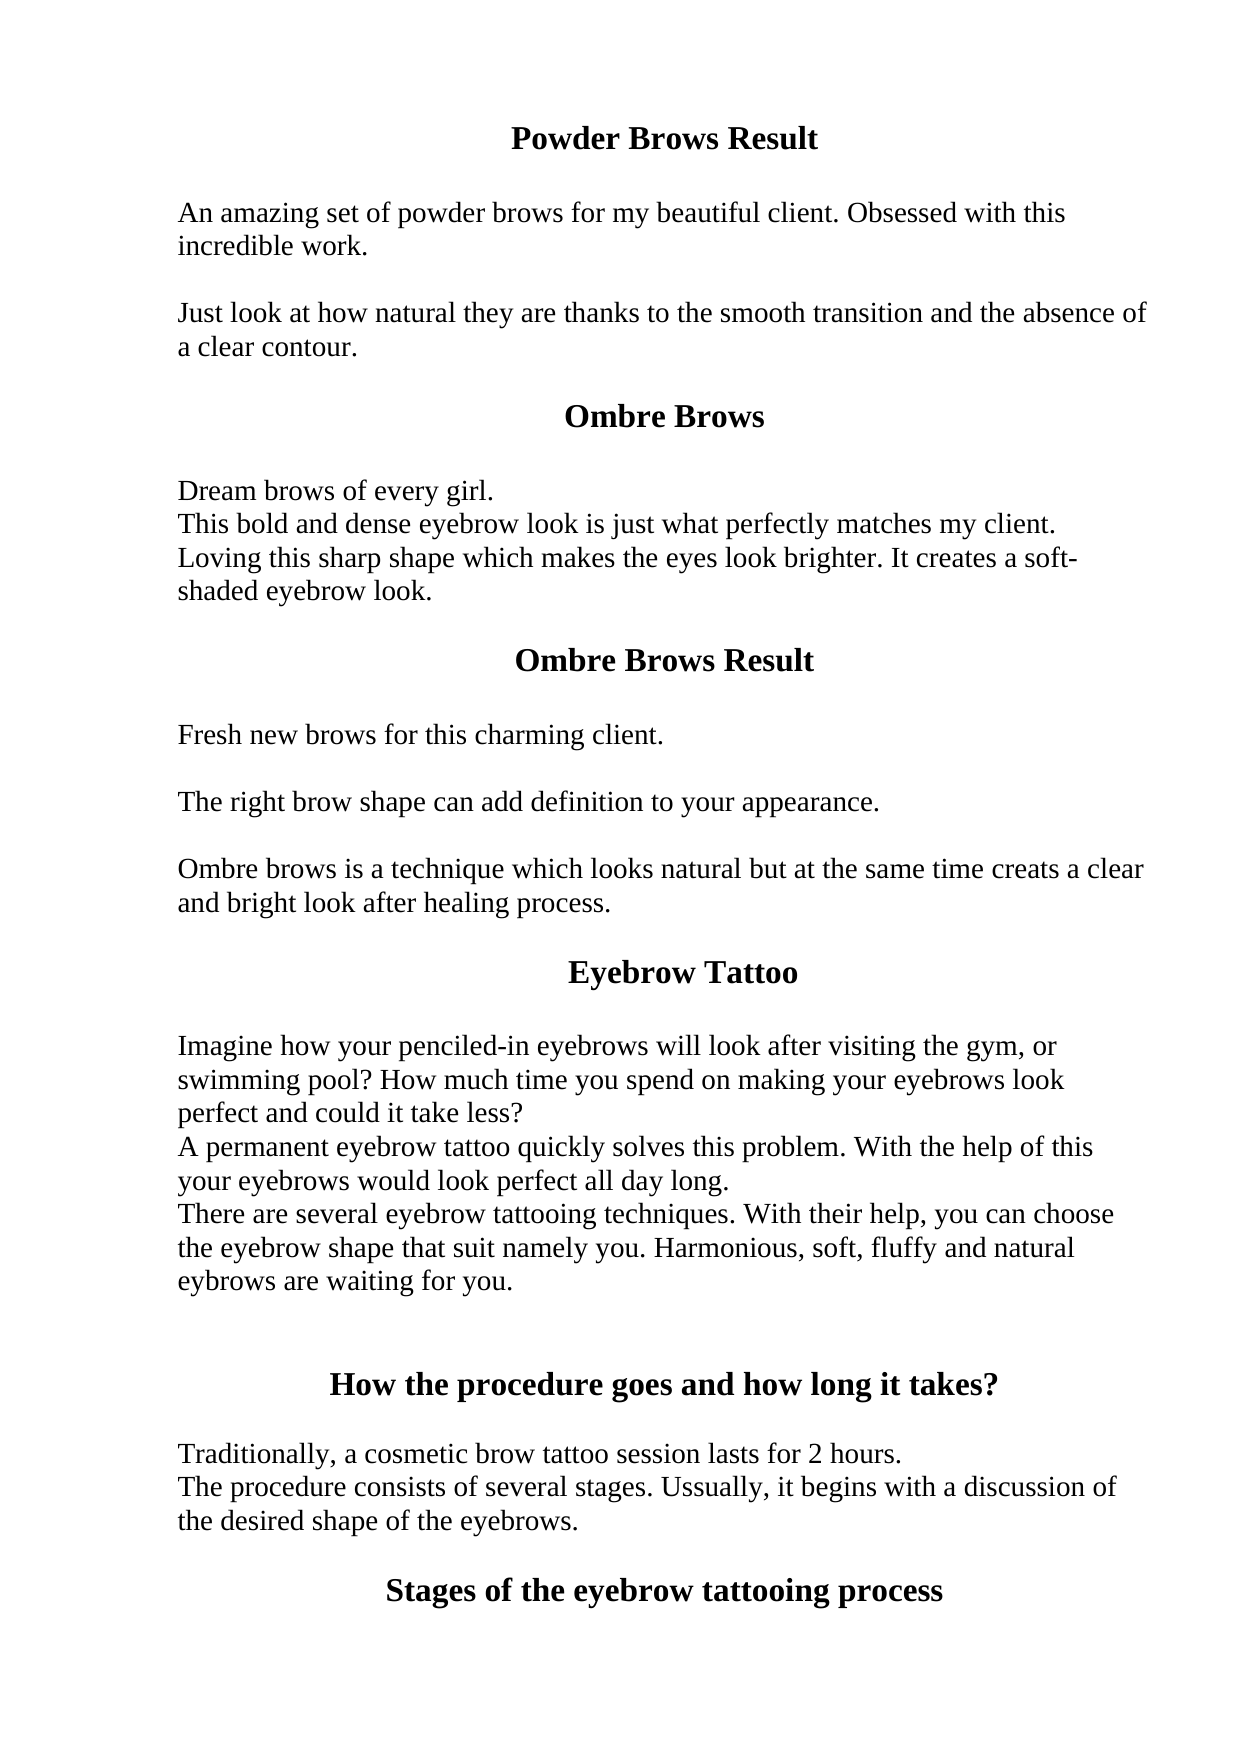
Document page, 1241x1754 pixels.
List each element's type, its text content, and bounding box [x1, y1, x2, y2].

text The right brow shape can add definition to your appearance. [177, 784, 1152, 818]
text There are several eyebrow tattooing techniques. With their help, you can choose the eyebrow shape that suit namely you. Harmonious, soft, fluffy and natural eybrows are waiting for you. [177, 1196, 1152, 1297]
text Ombre brows is a technique which looks natural but at the same time creats a clear and bright look after healing process. [177, 851, 1152, 918]
text Fresh new brows for this charming client. [177, 717, 1152, 751]
text Eyebrow Tattoo [215, 952, 1152, 990]
text An amazing set of powder brows for my beautiful client. Obsessed with this incredible work. [177, 195, 1152, 262]
text Imagine how your penciled-in eyebrows will look after visiting the gym, or swimming pool? How much time you spend on making your eyebrows look perfect and could it take less? [177, 1028, 1152, 1129]
text Stages of the eyebrow tattooing process [177, 1570, 1152, 1608]
text This bold and dense eyebrow look is just what perfectly matches my client. [177, 506, 1152, 540]
text Just look at how natural they are thanks to the smooth transition and the absence of a clear contour. [177, 295, 1152, 362]
text How the procedure goes and how long it takes? [177, 1364, 1152, 1402]
text Powder Brows Result [177, 118, 1152, 156]
text A permanent eyebrow tattoo quickly solves this problem. With the help of this your eyebrows would look perfect all day long. [177, 1129, 1152, 1196]
text The procedure consists of several stages. Ussually, it begins with a discussion of the desired shape of the eyebrows. [177, 1469, 1152, 1536]
text Loving this sharp shape which makes the eyes look brighter. It creates a soft-shaded eyebrow look. [177, 540, 1152, 607]
text Ombre Brows Result [177, 640, 1152, 679]
text Dream brows of every girl. [177, 473, 1152, 506]
text Traditionally, a cosmetic brow tattoo session lasts for 2 hours. [177, 1436, 1152, 1469]
text Ombre Brows [177, 396, 1152, 434]
